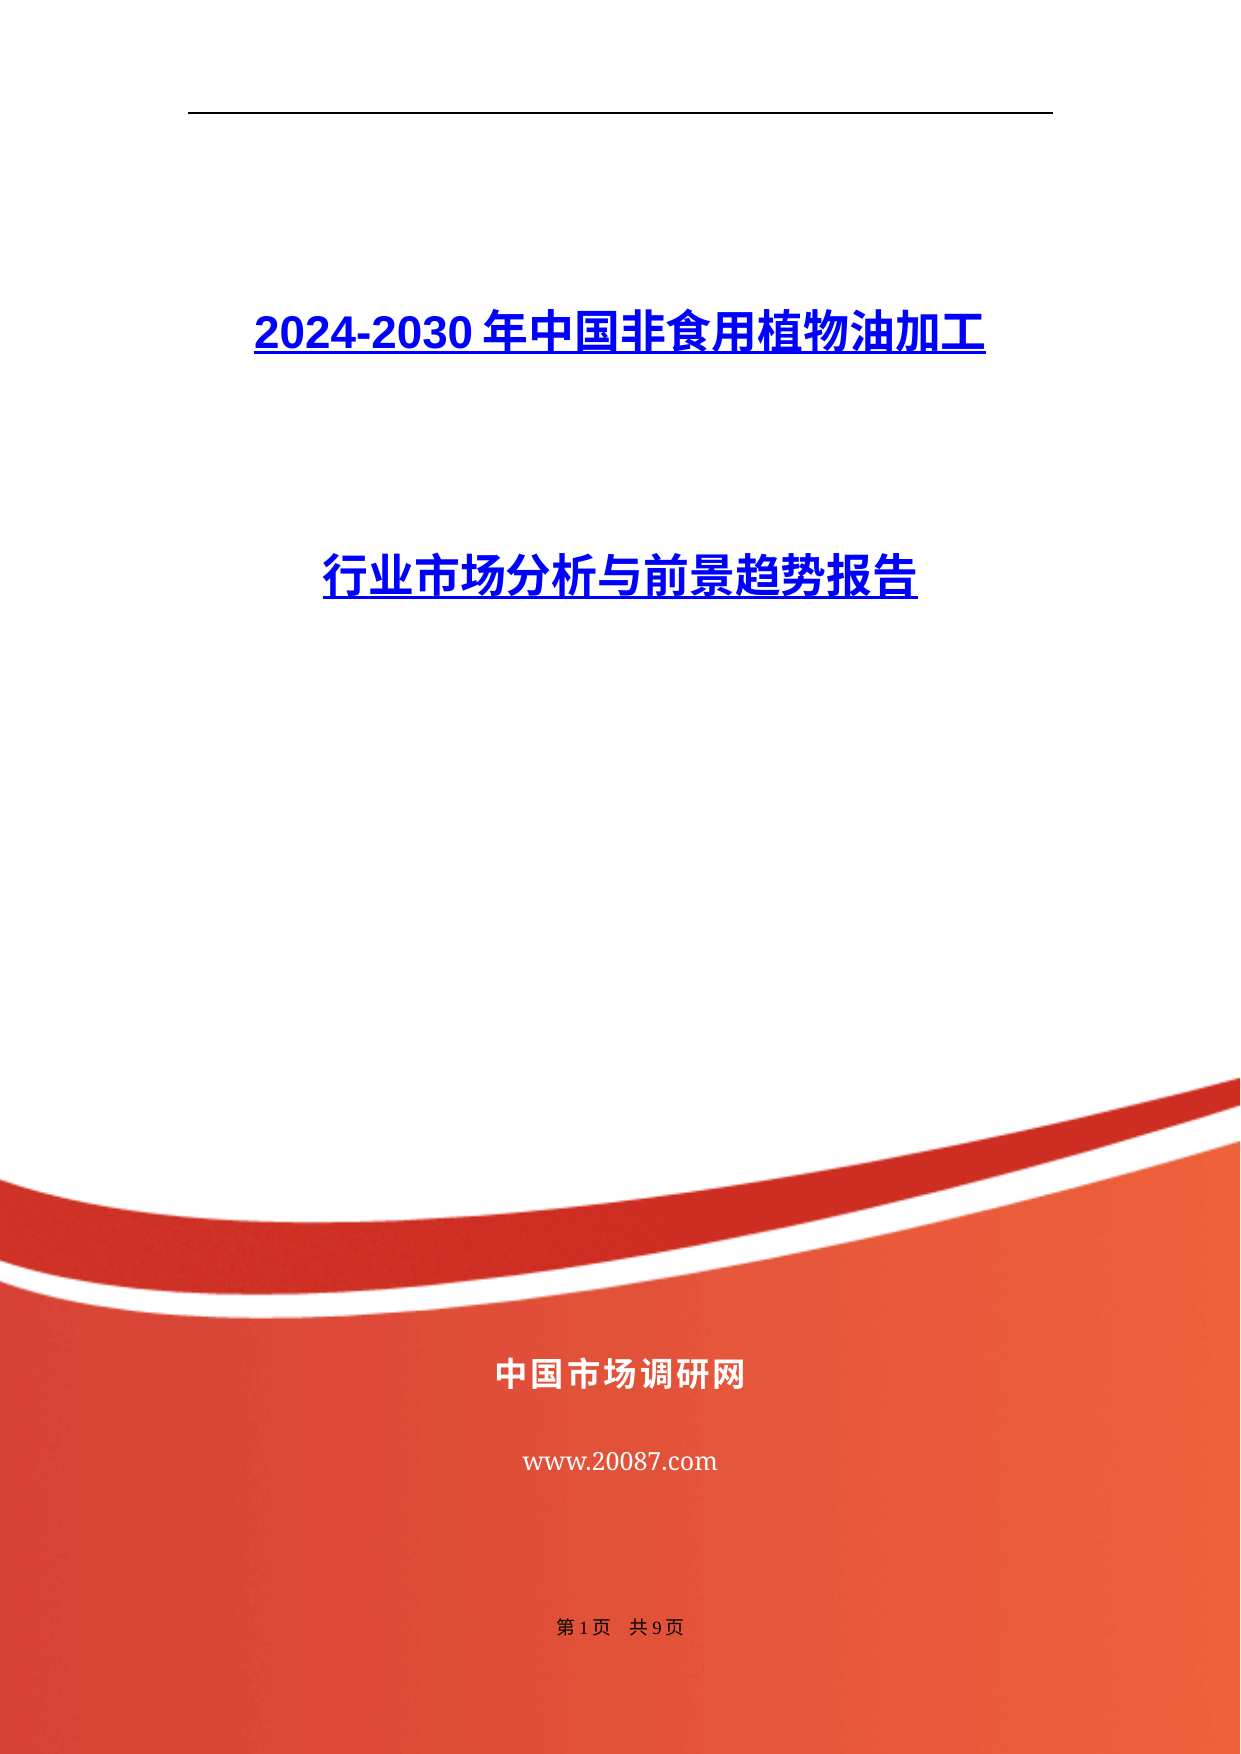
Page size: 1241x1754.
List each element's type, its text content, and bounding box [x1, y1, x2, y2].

text www.20087.com [187, 1428, 1053, 1493]
table_header 2024-2030年中国非食用植物油加工行业市场分析与前景趋势报告 [188, 207, 1053, 773]
picture [0, 1006, 1241, 1754]
subtitle 中国市场调研网 [187, 1339, 1053, 1404]
